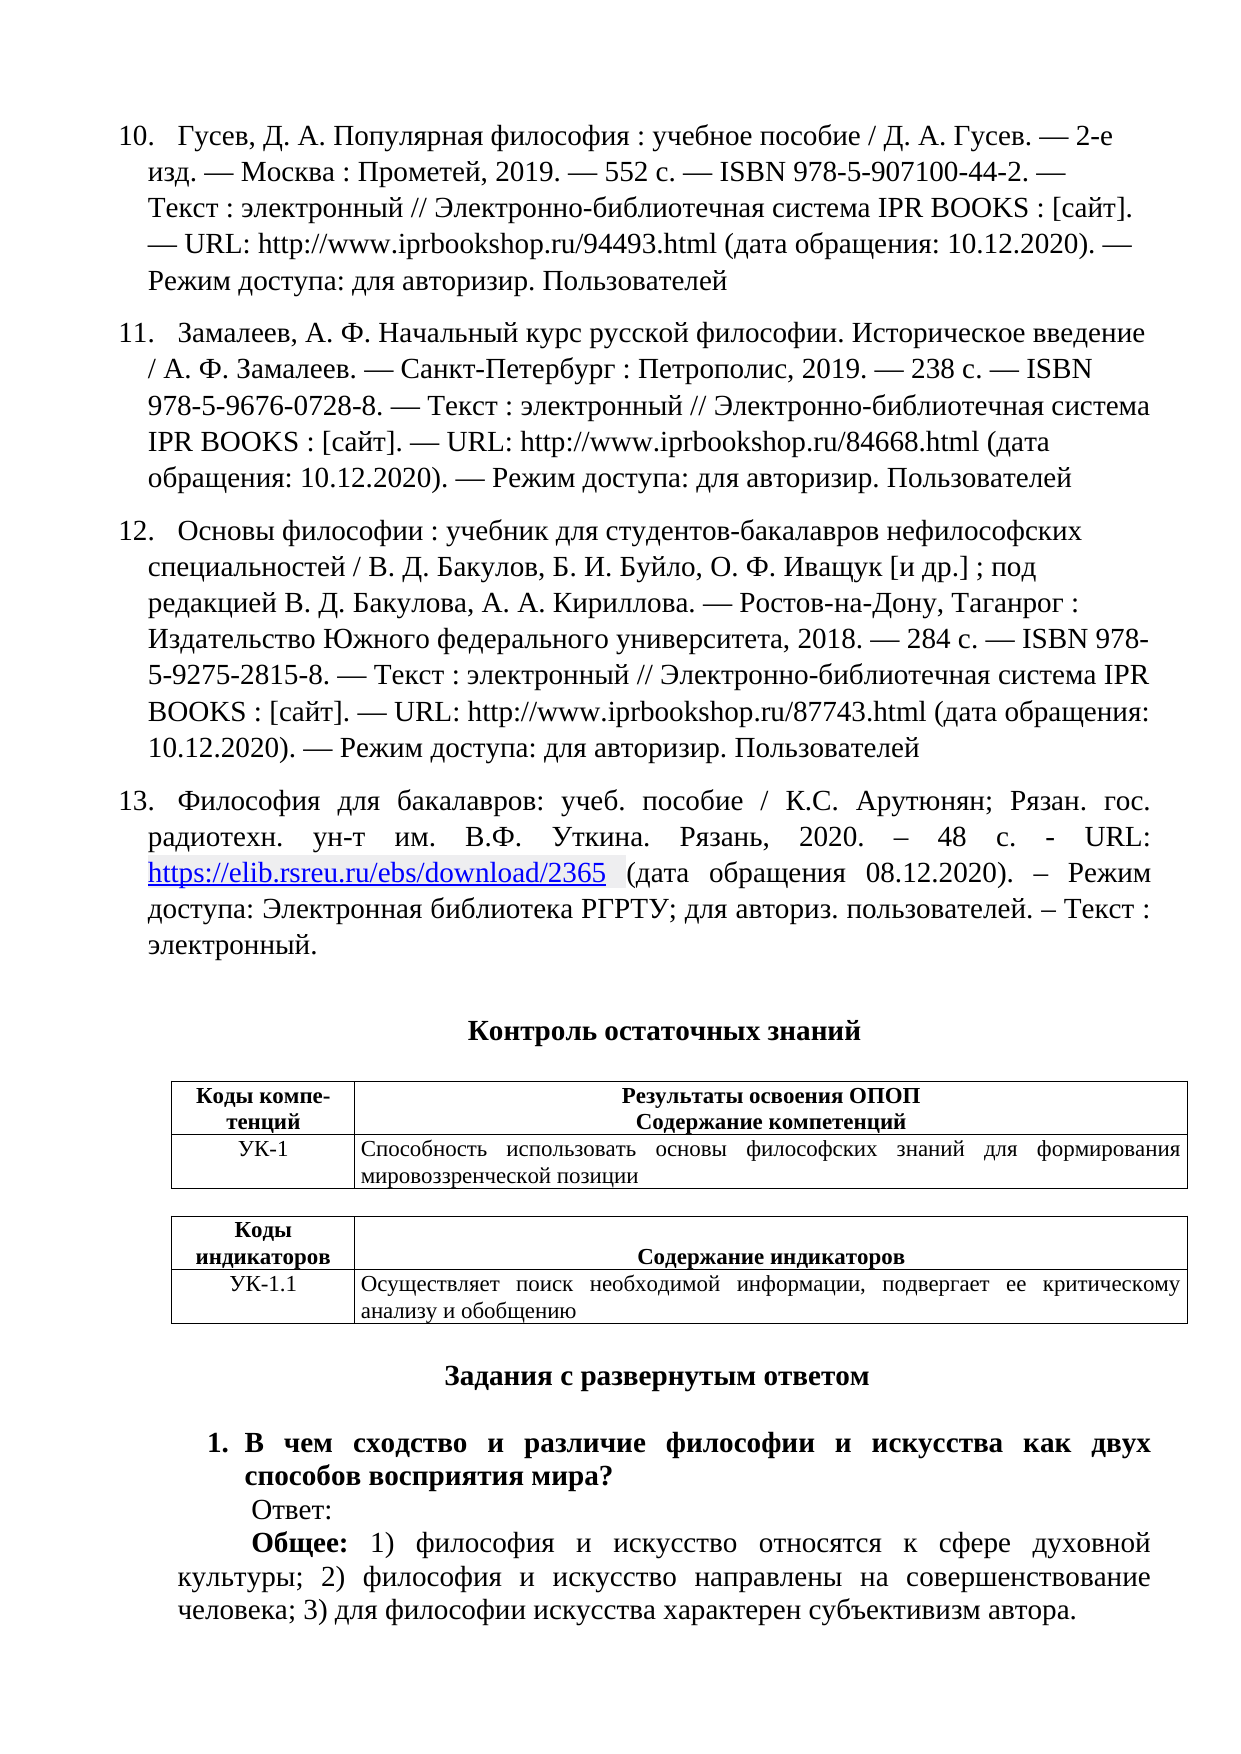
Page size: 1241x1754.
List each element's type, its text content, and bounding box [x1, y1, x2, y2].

table_cell Осуществляет поиск необходимой информации, подвергает ее критическому анализу и обобщению [355, 1270, 1187, 1323]
table_header Коды компе-тенций [172, 1082, 354, 1134]
table_cell УК-1.1 [172, 1270, 354, 1323]
table_header Коды индикаторов [172, 1217, 354, 1269]
text Контроль остаточных знаний [177, 1013, 1152, 1047]
list Гусев, Д. А. Популярная философия : учебное пособие / Д. А. Гусев. — 2-е изд. — Москва : Прометей, 2019. — 552 c. — ISBN 978-5-907100-44-2. — Текст : электронный // Электронно-библиотечная система IPR BOOKS : [сайт]. — URL: http://www.iprbookshop.ru/94493.html (дата обращения: 10.12.2020). — Режим доступа: для авторизир. Пользователей [118, 118, 1152, 296]
table_header Результаты освоения ОПОП Содержание компетенций [355, 1082, 1187, 1134]
list Основы философии : учебник для студентов-бакалавров нефилософских специальностей / В. Д. Бакулов, Б. И. Буйло, О. Ф. Иващук [и др.] ; под редакцией В. Д. Бакулова, А. А. Кириллова. — Ростов-на-Дону, Таганрог : Издательство Южного федерального университета, 2018. — 284 c. — ISBN 978-5-9275-2815-8. — Текст : электронный // Электронно-библиотечная система IPR BOOKS : [сайт]. — URL: http://www.iprbookshop.ru/87743.html (дата обращения: 10.12.2020). — Режим доступа: для авторизир. Пользователей [118, 513, 1152, 763]
list Замалеев, А. Ф. Начальный курс русской философии. Историческое введение / А. Ф. Замалеев. — Санкт-Петербург : Петрополис, 2019. — 238 c. — ISBN 978-5-9676-0728-8. — Текст : электронный // Электронно-библиотечная система IPR BOOKS : [сайт]. — URL: http://www.iprbookshop.ru/84668.html (дата обращения: 10.12.2020). — Режим доступа: для авторизир. Пользователей [118, 316, 1152, 494]
list Философия для бакалавров: учеб. пособие / К.С. Арутюнян; Рязан. гос. радиотехн. ун-т им. В.Ф. Уткина. Рязань, 2020. – 48 с. - URL: https://elib.rsreu.ru/ebs/download/2365 (дата обращения 08.12.2020). – Режим доступа: Электронная библиотека РГРТУ; для авториз. пользователей. – Текст : электронный. [118, 783, 1152, 961]
table_cell УК-1 [172, 1135, 354, 1188]
text Общее: 1) философия и искусство относятся к сфере духовной культуры; 2) философия и искусство направлены на совершенствование человека; 3) для философии искусства характерен субъективизм автора. [177, 1525, 1152, 1626]
list В чем сходство и различие философии и искусства как двух способов восприятия мира? [207, 1425, 1152, 1492]
table_header Содержание индикаторов [355, 1217, 1187, 1269]
table_cell Способность использовать основы философских знаний для формирования мировоззренческой позиции [355, 1135, 1187, 1188]
text Задания с развернутым ответом [162, 1358, 1152, 1391]
text Ответ: [177, 1492, 1152, 1525]
